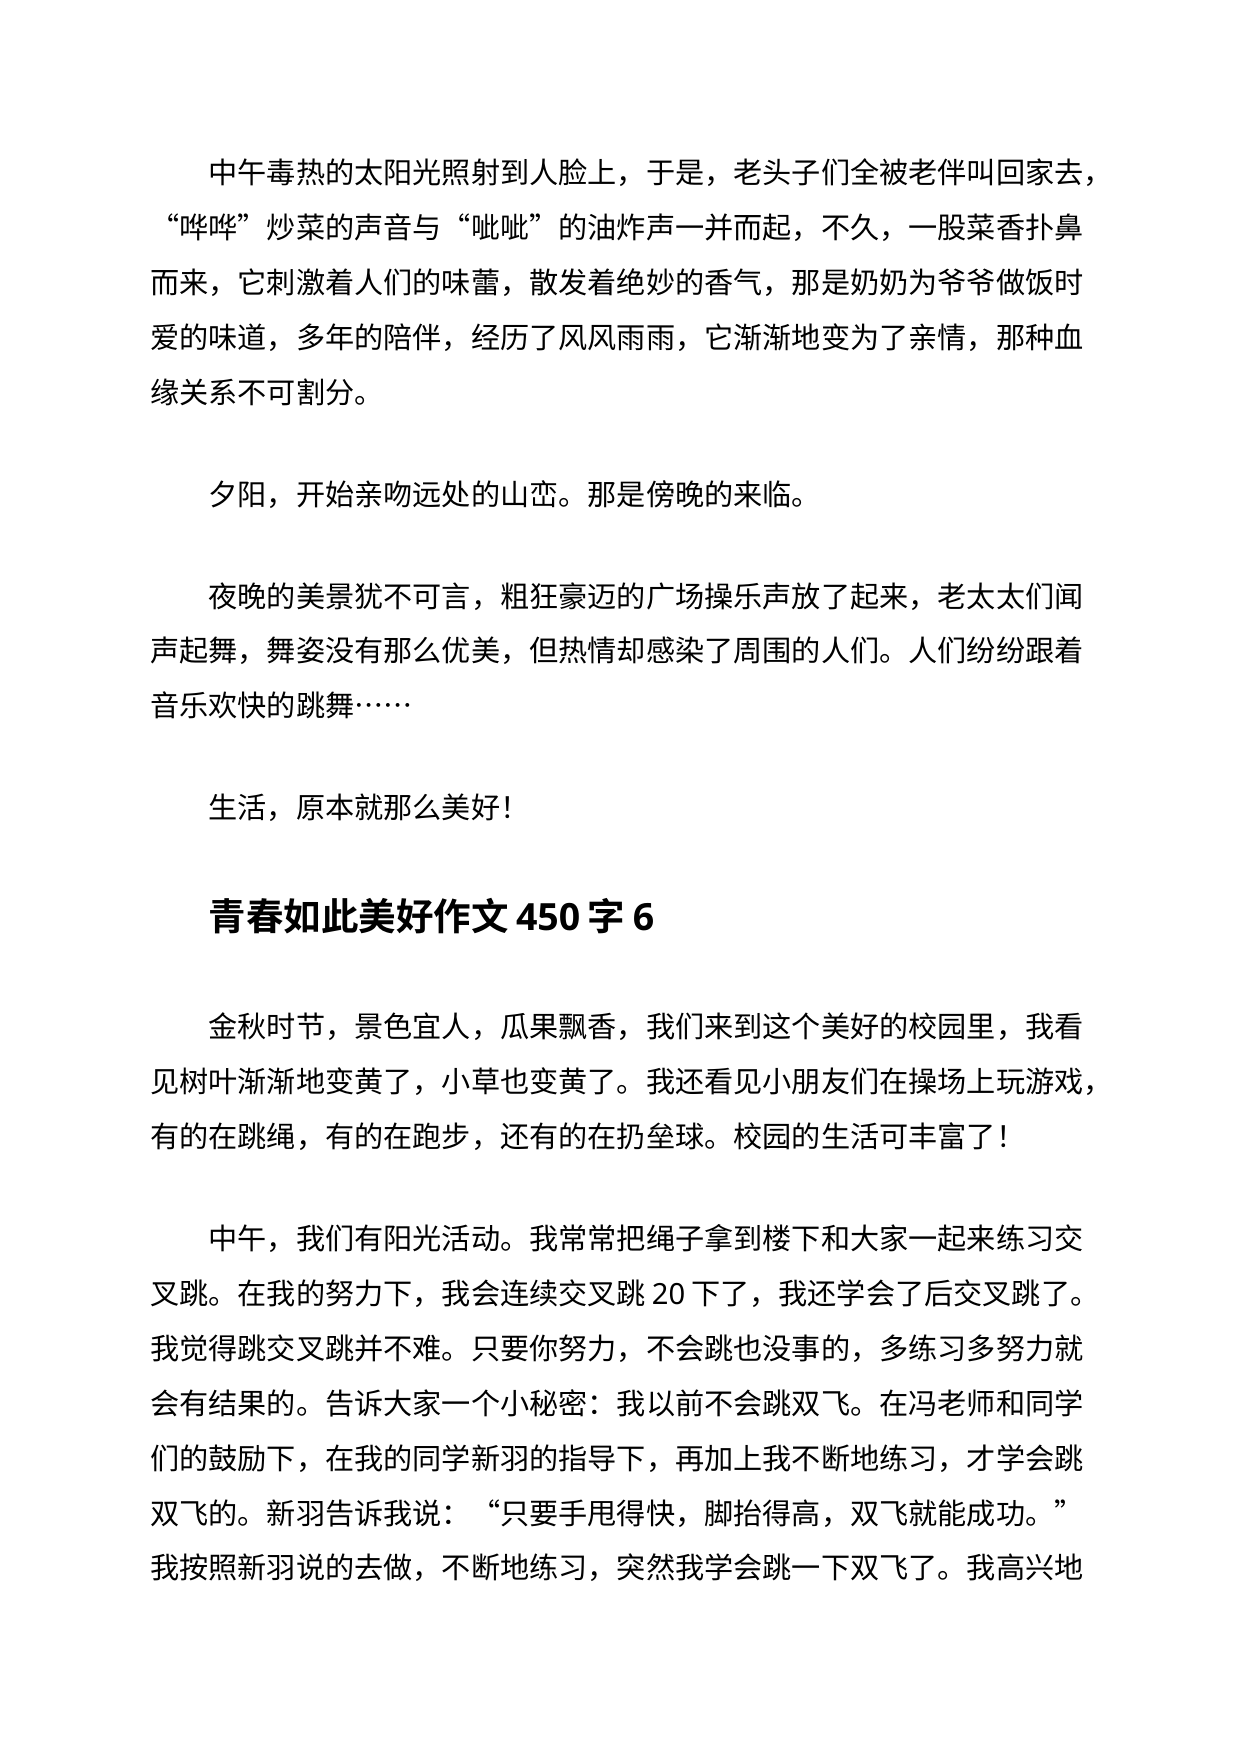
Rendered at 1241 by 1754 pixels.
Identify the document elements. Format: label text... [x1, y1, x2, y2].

text 青春如此美好作文450字6 [150, 886, 1090, 941]
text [150, 1216, 1090, 1587]
text 中午毒热的太阳光照射到人脸上，于是，老头子们全被老伴叫回家去，“哗哗”炒菜的声音与“呲呲”的油炸声一并而起，不久，一股菜香扑鼻而来，它刺激着人们的味蕾，散发着绝妙的香气，那是奶奶为爷爷做饭时爱的味道，多年的陪伴，经历了风风雨雨，它渐渐地变为了亲情，那种血缘关系不可割分。 [150, 150, 1090, 412]
text 夜晚的美景犹不可言，粗狂豪迈的广场操乐声放了起来，老太太们闻声起舞，舞姿没有那么优美，但热情却感染了周围的人们。人们纷纷跟着音乐欢快的跳舞…… [150, 573, 1090, 725]
text 金秋时节，景色宜人，瓜果飘香，我们来到这个美好的校园里，我看见树叶渐渐地变黄了，小草也变黄了。我还看见小朋友们在操场上玩游戏，有的在跳绳，有的在跑步，还有的在扔垒球。校园的生活可丰富了！ [150, 1004, 1090, 1156]
text 夕阳，开始亲吻远处的山峦。那是傍晚的来临。 [150, 471, 1090, 514]
text 生活，原本就那么美好！ [150, 785, 1090, 827]
